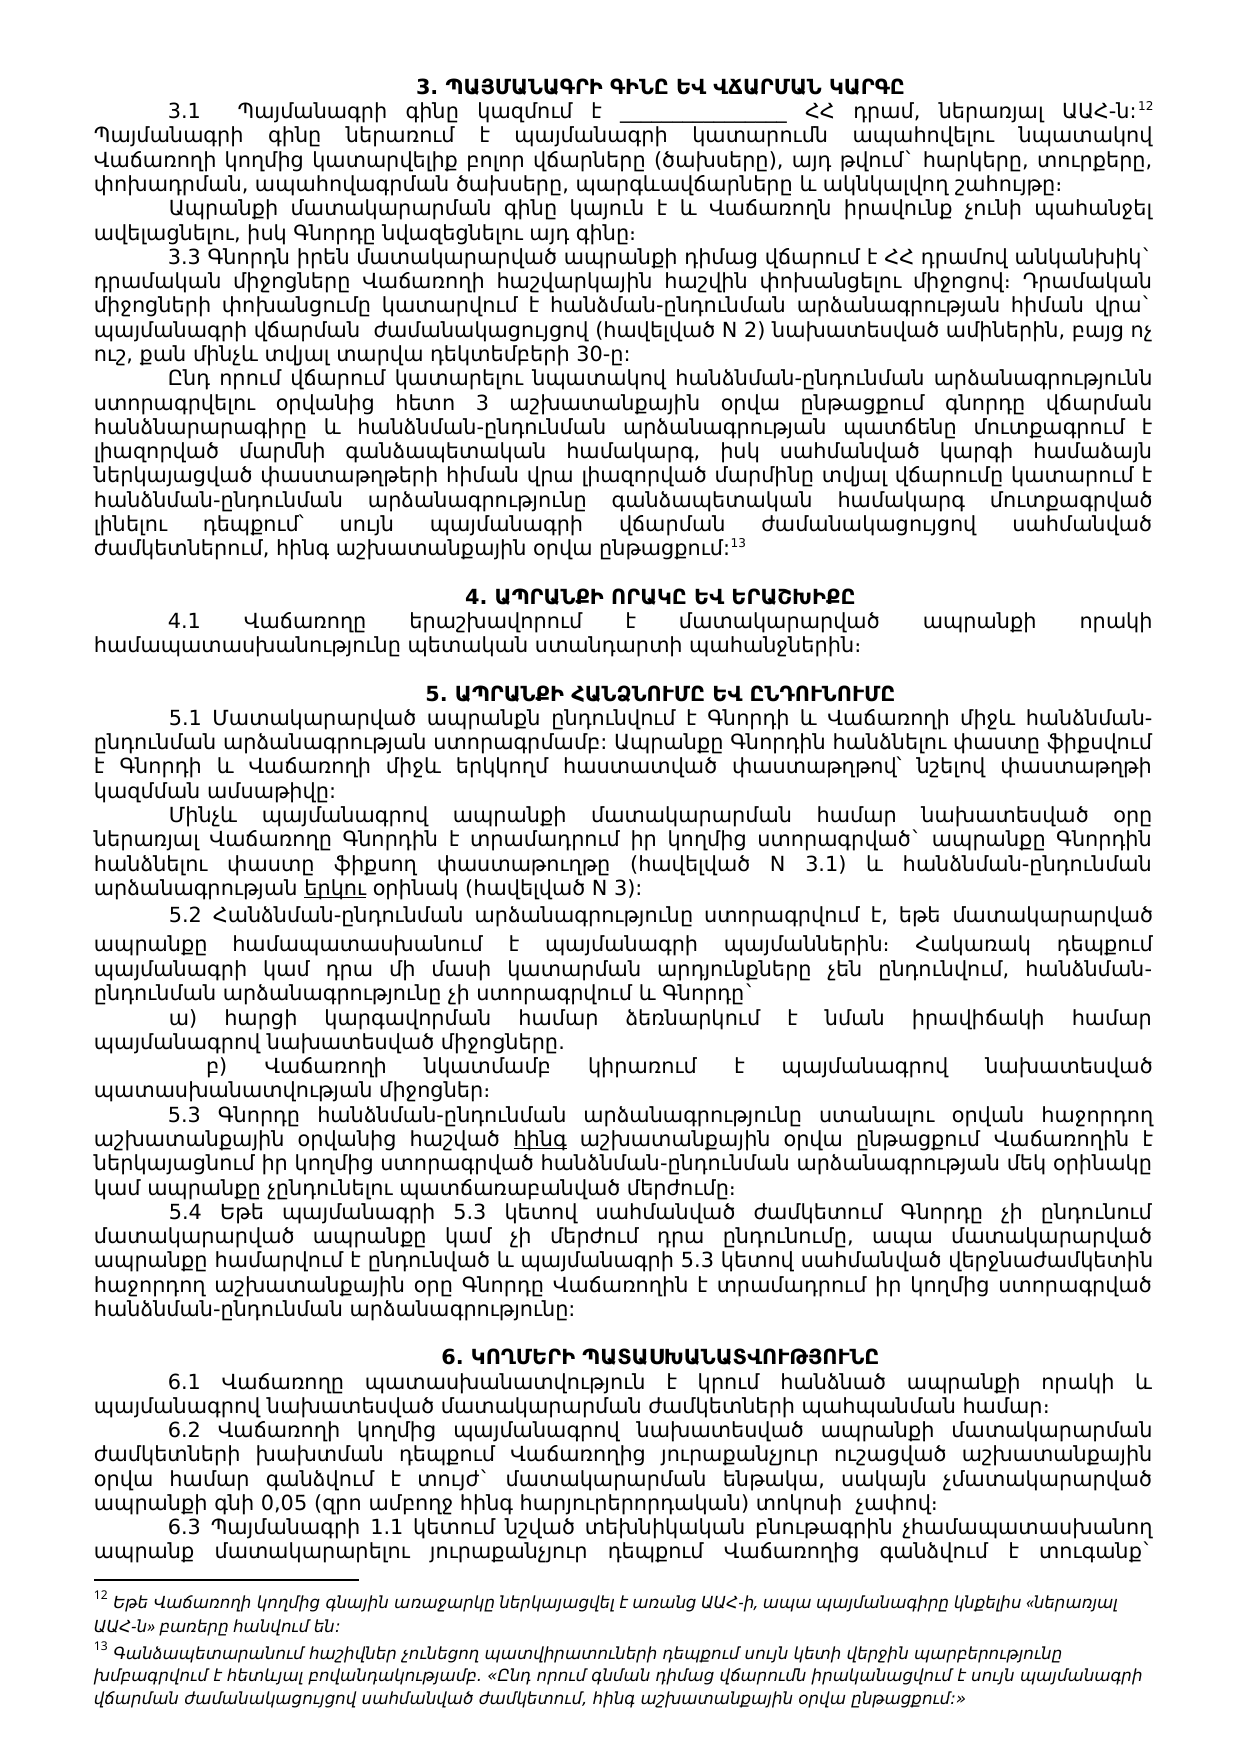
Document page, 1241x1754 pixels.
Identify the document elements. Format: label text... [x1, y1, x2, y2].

text Մինչև պայմանագրով ապրանքի մատակարարման համար նախատեսված օրը ներառյալ Վաճառողը Գնորդին է տրամադրում իր կողմից ստորագրված` ապրանքը Գնորդին հանձնելու փաստը ֆիքսող փաստաթուղթը (հավելված N 3.1) և հանձնման-ընդունման արձանագրության երկու օրինակ (հավելված N 3): [94, 803, 1153, 900]
text Ապրանքի մատակարարման գինը կայուն է և Վաճառողն իրավունք չունի պահանջել ավելացնելու, իսկ Գնորդը նվազեցնելու այդ գինը։ [94, 196, 1153, 245]
text Ընդ որում վճարում կատարելու նպատակով հանձնման-ընդունման արձանագրությունն ստորագրվելու օրվանից հետո 3 աշխատանքային օրվա ընթացքում գնորդը վճարման հանձնարարագիրը և հանձնման-ընդունման արձանագրության պատճենը մուտքագրում է լիազորված մարմնի գանձապետական համակարգ, իսկ սահմանված կարգի համաձայն ներկայացված փաստաթղթերի հիման վրա լիազորված մարմինը տվյալ վճարումը կատարում է հանձնման-ընդունման արձանագրությունը գանձապետական համակարգ մուտքագրված լինելու դեպքում՝ սույն պայմանագրի վճարման ժամանակացույցով սահմանված ժամկետներում, հինգ աշխատանքային օրվա ընթացքում: [94, 366, 1153, 560]
text 5.2 Հանձնման-ընդունման արձանագրությունը ստորագրվում է, եթե մատակարարված ապրանքը համապատասխանում է պայմանագրի պայմաններին։ Հակառակ դեպքում պայմանագրի կամ դրա մի մասի կատարման արդյունքները չեն ընդունվում, հանձնման-ընդունման արձանագրությունը չի ստորագրվում և Գնորդը` [94, 900, 1153, 1006]
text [94, 1515, 1153, 1564]
text 4. ԱՊՐԱՆՔԻ ՈՐԱԿԸ ԵՎ ԵՐԱՇԽԻՔԸ [94, 585, 1153, 609]
text բ) Վաճառողի նկատմամբ կիրառում է պայմանագրով նախատեսված պատասխանատվության միջոցներ։ [94, 1054, 1153, 1103]
text 6. ԿՈՂՄԵՐԻ ՊԱՏԱՍԽԱՆԱՏՎՈՒԹՅՈՒՆԸ [94, 1345, 1153, 1370]
text ա) հարցի կարգավորման համար ձեռնարկում է նման իրավիճակի համար պայմանագրով նախատեսված միջոցները. [94, 1006, 1153, 1054]
text 3. ՊԱՅՄԱՆԱԳՐԻ ԳԻՆԸ ԵՎ ՎՃԱՐՄԱՆ ԿԱՐԳԸ [94, 75, 1153, 99]
text 6.2 Վաճառողի կողմից պայմանագրով նախատեսված ապրանքի մատակարարման ժամկետների խախտման դեպքում Վաճառողից յուրաքանչյուր ուշացված աշխատանքային օրվա համար գանձվում է տույժ` մատակարարման ենթակա, սակայն չմատակարարված ապրանքի գնի 0,05 (զրո ամբողջ հինգ հարյուրերորդական) տոկոսի չափով։ [94, 1418, 1153, 1515]
text 6.1 Վաճառողը պատասխանատվություն է կրում հանձնած ապրանքի որակի և պայմանագրով նախատեսված մատակարարման ժամկետների պահպանման համար։ [94, 1370, 1153, 1418]
text 4.1 Վաճառողը երաշխավորում է մատակարարված ապրանքի որակի համապատասխանությունը պետական ստանդարտի պահանջներին։ [94, 609, 1153, 657]
text 5.4 Եթե պայմանագրի 5.3 կետով սահմանված ժամկետում Գնորդը չի ընդունում մատակարարված ապրանքը կամ չի մերժում դրա ընդունումը, ապա մատակարարված ապրանքը համարվում է ընդունված և պայմանագրի 5.3 կետով սահմանված վերջնաժամկետին հաջորդող աշխատանքային օրը Գնորդը Վաճառողին է տրամադրում իր կողմից ստորագրված հանձնման-ընդունման արձանագրությունը: [94, 1200, 1153, 1321]
text 5.3 Գնորդը հանձնման-ընդունման արձանագրությունը ստանալու օրվան հաջորդող աշխատանքային օրվանից հաշված հինգ աշխատանքային օրվա ընթացքում Վաճառողին է ներկայացնում իր կողմից ստորագրված հանձնման-ընդունման արձանագրության մեկ օրինակը կամ ապրանքը չընդունելու պատճառաբանված մերժումը։ [94, 1103, 1153, 1200]
text 5.1 Մատակարարված ապրանքն ընդունվում է Գնորդի և Վաճառողի միջև հանձնման-ընդունման արձանագրության ստորագրմամբ: Ապրանքը Գնորդին հանձնելու փաստը ֆիքսվում է Գնորդի և Վաճառողի միջև երկկողմ հաստատված փաստաթղթով՝ նշելով փաստաթղթի կազմման ամսաթիվը: [94, 706, 1153, 803]
text 3.3 Գնորդն իրեն մատակարարված ապրանքի դիմաց վճարում է ՀՀ դրամով անկանխիկ` դրամական միջոցները Վաճառողի հաշվարկային հաշվին փոխանցելու միջոցով։ Դրամական միջոցների փոխանցումը կատարվում է հանձման-ընդունման արձանագրության հիման վրա` պայմանագրի վճարման ժամանակացույցով (հավելված N 2) նախատեսված ամիներին, բայց ոչ ուշ, քան մինչև տվյալ տարվա դեկտեմբերի 30-ը: [94, 245, 1153, 366]
text 5. ԱՊՐԱՆՔԻ ՀԱՆՁՆՈՒՄԸ ԵՎ ԸՆԴՈՒՆՈՒՄԸ [94, 682, 1153, 706]
text 3.1 Պայմանագրի գինը կազմում է ________________ ՀՀ դրամ, ներառյալ ԱԱՀ-ն: Պայմանագրի գինը ներառում է պայմանագրի կատարումն ապահովելու նպատակով Վաճառողի կողմից կատարվելիք բոլոր վճարները (ծախսերը), այդ թվում` հարկերը, տուրքերը, փոխադրման, ապահովագրման ծախսերը, պարգևավճարները և ակնկալվող շահույթը։ [94, 99, 1153, 196]
